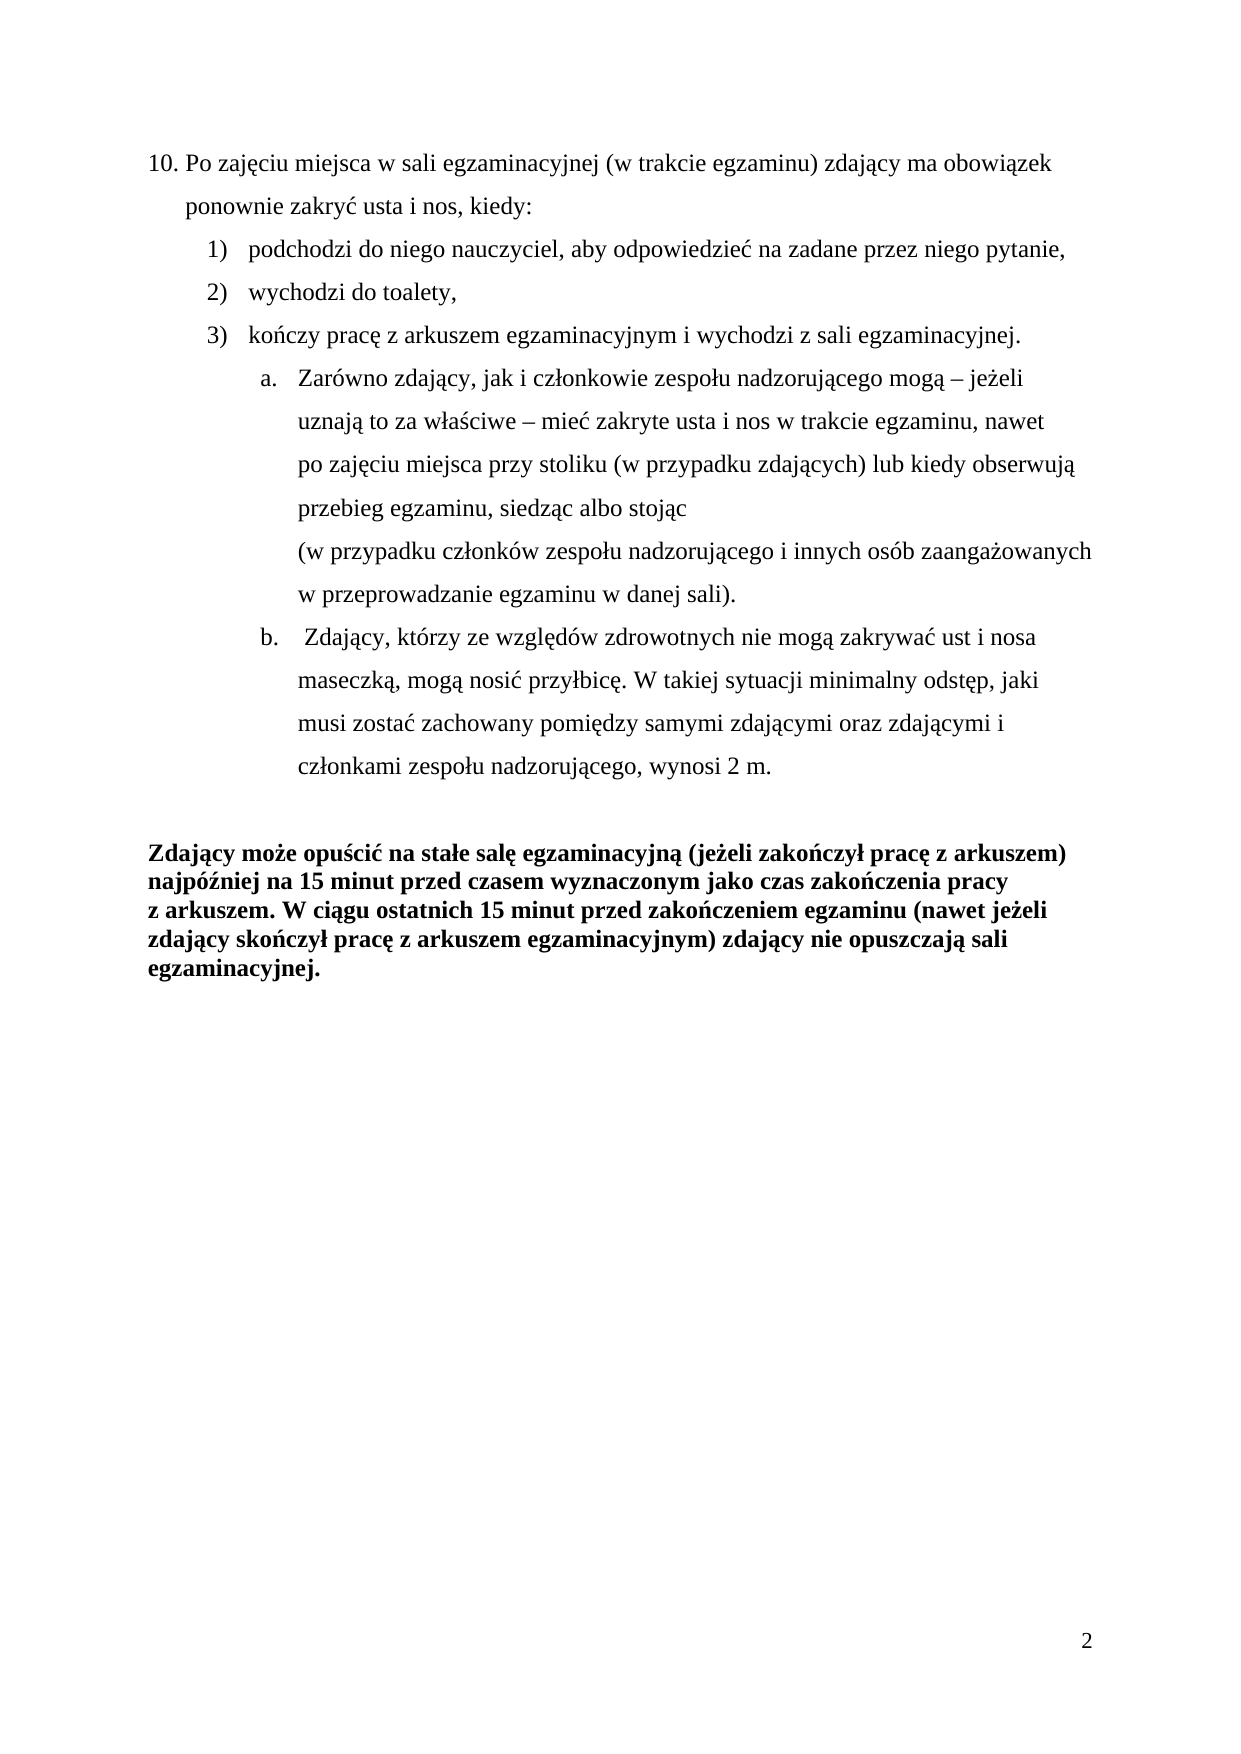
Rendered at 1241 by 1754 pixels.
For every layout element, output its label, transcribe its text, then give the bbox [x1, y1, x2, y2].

list Zarówno zdający, jak i członkowie zespołu nadzorującego mogą – jeżeli uznają to za właściwe – mieć zakryte usta i nos w trakcie egzaminu, nawet po zajęciu miejsca przy stoliku (w przypadku zdających) lub kiedy obserwują przebieg egzaminu, siedząc albo stojąc (w przypadku członków zespołu nadzorującego i innych osób zaangażowanych w przeprowadzanie egzaminu w danej sali). [260, 363, 1093, 608]
text Zdający może opuścić na stałe salę egzaminacyjną (jeżeli zakończył pracę z arkuszem) najpóźniej na 15 minut przed czasem wyznaczonym jako czas zakończenia pracy z arkuszem. W ciągu ostatnich 15 minut przed zakończeniem egzaminu (nawet jeżeli zdający skończył pracę z arkuszem egzaminacyjnym) zdający nie opuszczają sali egzaminacyjnej. [148, 838, 1093, 981]
list Zdający, którzy ze względów zdrowotnych nie mogą zakrywać ust i nosa maseczką, mogą nosić przyłbicę. W takiej sytuacji minimalny odstęp, jaki musi zostać zachowany pomiędzy samymi zdającymi oraz zdającymi i członkami zespołu nadzorującego, wynosi 2 m. [260, 622, 1093, 780]
list wychodzi do toalety, [207, 277, 1093, 306]
list Po zajęciu miejsca w sali egzaminacyjnej (w trakcie egzaminu) zdający ma obowiązek ponownie zakryć usta i nos, kiedy: [148, 148, 1093, 219]
list podchodzi do niego nauczyciel, aby odpowiedzieć na zadane przez niego pytanie, [207, 234, 1093, 263]
list kończy pracę z arkuszem egzaminacyjnym i wychodzi z sali egzaminacyjnej. [207, 320, 1093, 349]
